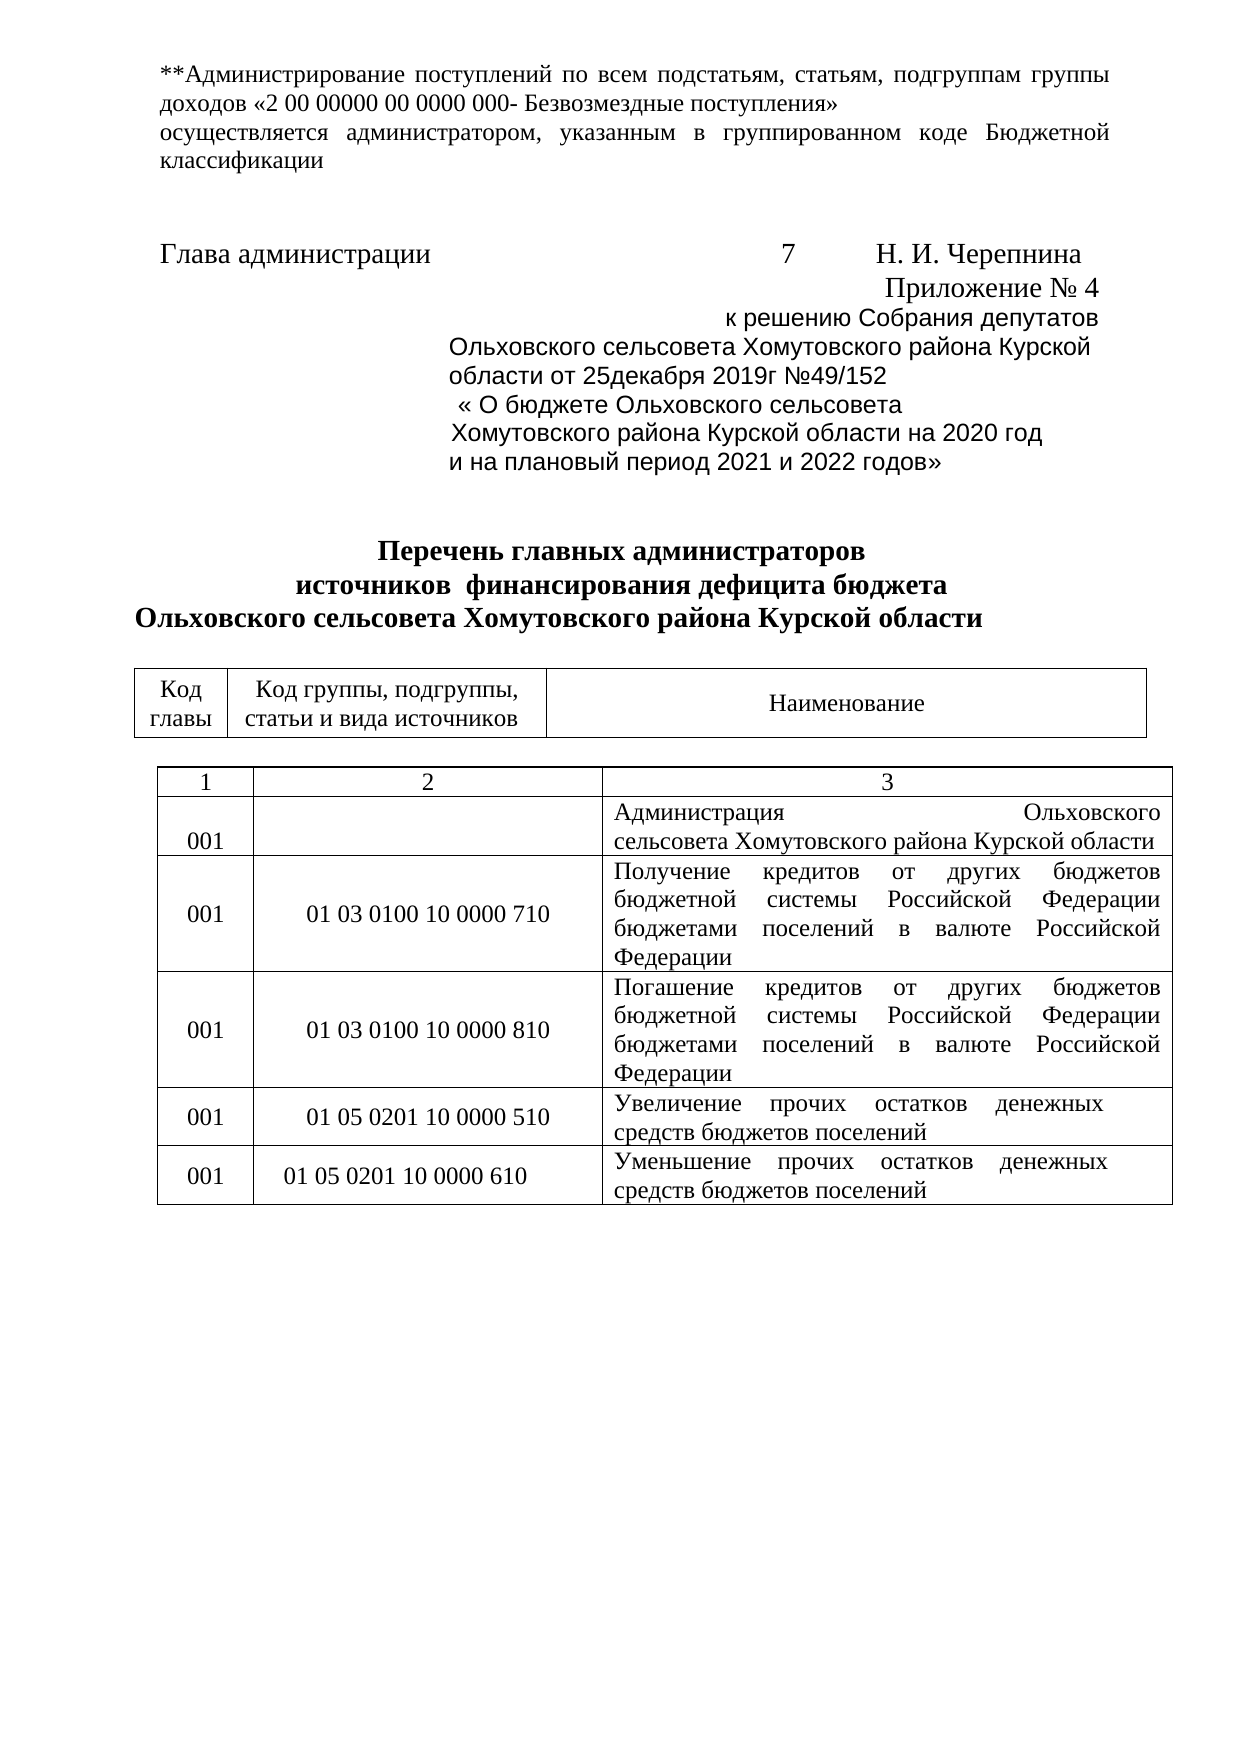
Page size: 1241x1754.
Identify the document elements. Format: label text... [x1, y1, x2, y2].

table_header 2 [254, 768, 602, 796]
text **Администрирование поступлений по всем подстатьям, статьям, подгруппам группы доходов «2 00 00000 00 0000 000- Безвозмездные поступления» [159, 59, 1110, 117]
table_cell 01 03 0100 10 0000 810 [254, 972, 602, 1087]
table_cell Погашение кредитов от других бюджетов бюджетной системы Российской Федерации бюджетами поселений в валюте Российской Федерации [603, 972, 1172, 1087]
table_header Приложение № 4 к решению Собрания депутатов Ольховского сельсовета Хомутовского района Курской области от 25декабря 2019г №49/152 « О бюджете Ольховского сельсовета Хомутовского района Курской области на 2020 год и на плановый период 2021 и 2022 годов» [438, 270, 1110, 500]
table_cell Наименование [547, 669, 1146, 737]
text Глава администрации 7 Н. И. Черепнина [159, 236, 1110, 270]
table_cell Администрация Ольховского сельсовета Хомутовского района Курской области [603, 797, 1172, 855]
table_cell 001 [158, 856, 253, 971]
table_cell 001 [158, 1088, 253, 1145]
table_header 3 [603, 768, 1172, 796]
table_header Перечень главных администраторов источников финансирования дефицита бюджета Ольховского сельсовета Хомутовского района Курской области [123, 534, 1120, 668]
table_cell [254, 797, 602, 855]
table_cell Код группы, подгруппы, статьи и вида источников [228, 669, 546, 737]
table_cell 001 [158, 972, 253, 1087]
table_cell Получение кредитов от других бюджетов бюджетной системы Российской Федерации бюджетами поселений в валюте Российской Федерации [603, 856, 1172, 971]
table_cell 01 03 0100 10 0000 710 [254, 856, 602, 971]
table_cell Увеличение прочих остатков денежных средств бюджетов поселений [603, 1088, 1172, 1145]
text осуществляется администратором, указанным в группированном коде Бюджетной классификации [159, 117, 1110, 174]
table_header 1 [158, 768, 253, 796]
table_cell 01 05 0201 10 0000 610 [254, 1146, 602, 1204]
table_cell 001 [158, 797, 253, 855]
table_cell Код главы [135, 669, 227, 737]
table_cell 01 05 0201 10 0000 510 [254, 1088, 602, 1145]
table_cell 001 [158, 1146, 253, 1204]
table_cell Уменьшение прочих остатков денежных средств бюджетов поселений [603, 1146, 1172, 1204]
